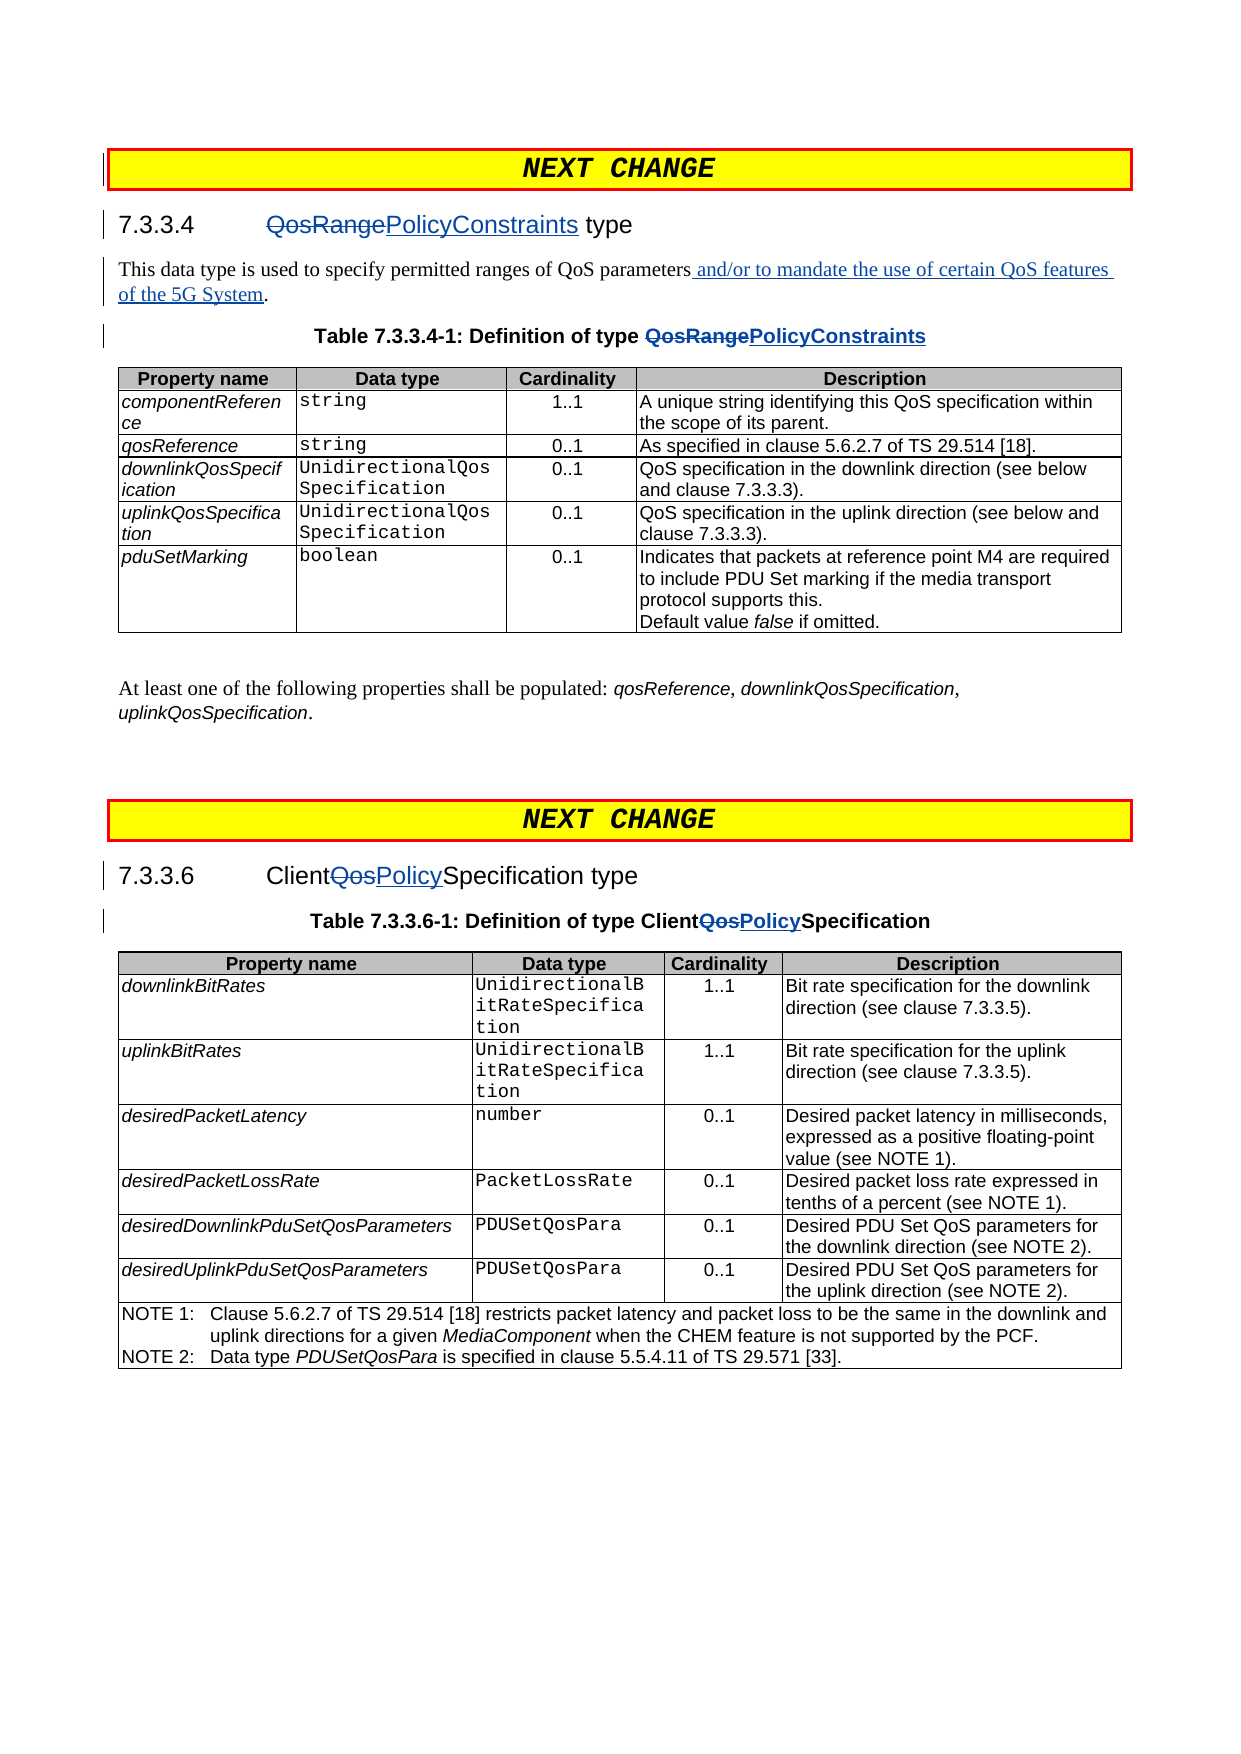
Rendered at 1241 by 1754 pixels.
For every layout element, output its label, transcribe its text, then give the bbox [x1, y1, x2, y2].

table_cell desiredPacketLossRate [119, 1170, 472, 1213]
table_cell Unidirectional‌Qos‌Specification [297, 458, 506, 501]
text This data type is used to specify permitted ranges of QoS parameters. [118, 257, 1122, 306]
table_cell As specified in clause 5.6.2.7 of TS 29.514 [18]. [637, 435, 1121, 456]
table_cell QoS specification in the downlink direction (see below and clause 7.3.3.3). [637, 458, 1121, 501]
table_cell 1..1 [665, 1040, 782, 1103]
table_cell downlink‌Qos‌Specification [119, 458, 296, 501]
table_cell Indicates that packets at reference point M4 are required to include PDU Set marking if the media transport protocol supports this. Default value false if omitted. [637, 546, 1121, 632]
table_cell 0..1 [507, 546, 636, 632]
table_header Data type [473, 953, 664, 974]
table_cell Desired packet latency in milliseconds, expressed as a positive floating-point value (see NOTE 1). [783, 1105, 1121, 1169]
table_cell desiredPacketLatency [119, 1105, 472, 1169]
table_cell Desired PDU Set QoS parameters for the downlink direction (see NOTE 2). [783, 1215, 1121, 1258]
table_header Cardinality [665, 953, 782, 974]
table_cell Desired PDU Set QoS parameters for the uplink direction (see NOTE 2). [783, 1259, 1121, 1302]
table_cell number [473, 1105, 664, 1169]
table_cell PDUSet‌Qos‌Para [473, 1215, 664, 1258]
text Table 7.3.3.4-1: Definition of type [118, 324, 1122, 348]
table_header Description [783, 953, 1121, 974]
table_cell 0..1 [665, 1105, 782, 1169]
table_header Description [637, 368, 1121, 389]
table_cell NOTE 1: Clause 5.6.2.7 of TS 29.514 [18] restricts packet latency and packet loss to be the same in the downlink and uplink directions for a given MediaComponent when the CHEM feature is not supported by the PCF. NOTE 2: Data type PDUSetQosPara is specified in clause 5.5.4.11 of TS 29.571 [33]. [119, 1303, 1121, 1367]
table_header Property name [119, 953, 472, 974]
table_header Data type [297, 368, 506, 389]
table_cell Unidirectional‌Bit‌Rate‌Specification [473, 975, 664, 1039]
subtitle 7.3.3.6 ClientSpecification type [118, 861, 1122, 890]
table_cell 0..1 [665, 1170, 782, 1213]
table_cell Bit rate specification for the uplink direction (see clause 7.3.3.5). [783, 1040, 1121, 1103]
table_cell string [297, 391, 506, 434]
table_cell Desired packet loss rate expressed in tenths of a percent (see NOTE 1). [783, 1170, 1121, 1213]
table_cell string [297, 435, 506, 456]
table_cell Unidirectional‌Bit‌Rate‌Specification [473, 1040, 664, 1103]
table_header Cardinality [507, 368, 636, 389]
table_cell desiredUplinkPduSetQosParameters [119, 1259, 472, 1302]
table_cell desiredDownlinkPduSetQosParameters [119, 1215, 472, 1258]
table_cell 0..1 [507, 502, 636, 545]
table_cell A unique string identifying this QoS specification within the scope of its parent. [637, 391, 1121, 434]
table_cell 0..1 [665, 1215, 782, 1258]
table_cell boolean [297, 546, 506, 632]
table_cell PDUSet‌Qos‌Para [473, 1259, 664, 1302]
table_cell pdu‌Set‌Marking [119, 546, 296, 632]
table_cell QoS specification in the uplink direction (see below and clause 7.3.3.3). [637, 502, 1121, 545]
table_cell qosReference [119, 435, 296, 456]
table_cell 1..1 [665, 975, 782, 1039]
table_cell Unidirectional‌Qos‌Specification [297, 502, 506, 545]
text Next change [110, 802, 1130, 839]
text Table 7.3.3.6-1: Definition of type ClientSpecification [118, 909, 1122, 933]
subtitle 7.3.3.4 type [118, 210, 1122, 239]
table_cell Packet‌Loss‌Rate [473, 1170, 664, 1213]
table_cell Bit rate specification for the downlink direction (see clause 7.3.3.5). [783, 975, 1121, 1039]
table_cell 0..1 [665, 1259, 782, 1302]
table_cell 0..1 [507, 435, 636, 456]
table_cell uplinkBitRates [119, 1040, 472, 1103]
table_cell 0..1 [507, 458, 636, 501]
table_cell component‌Reference [119, 391, 296, 434]
table_cell 1..1 [507, 391, 636, 434]
text Next change [110, 151, 1130, 188]
table_header Property name [119, 368, 296, 389]
table_cell uplink‌Qos‌Specification [119, 502, 296, 545]
table_cell downlinkBitRates [119, 975, 472, 1039]
text At least one of the following properties shall be populated: qosReference, downlink‌Qos‌Specification, uplink‌Qos‌Specification. [118, 676, 1122, 724]
